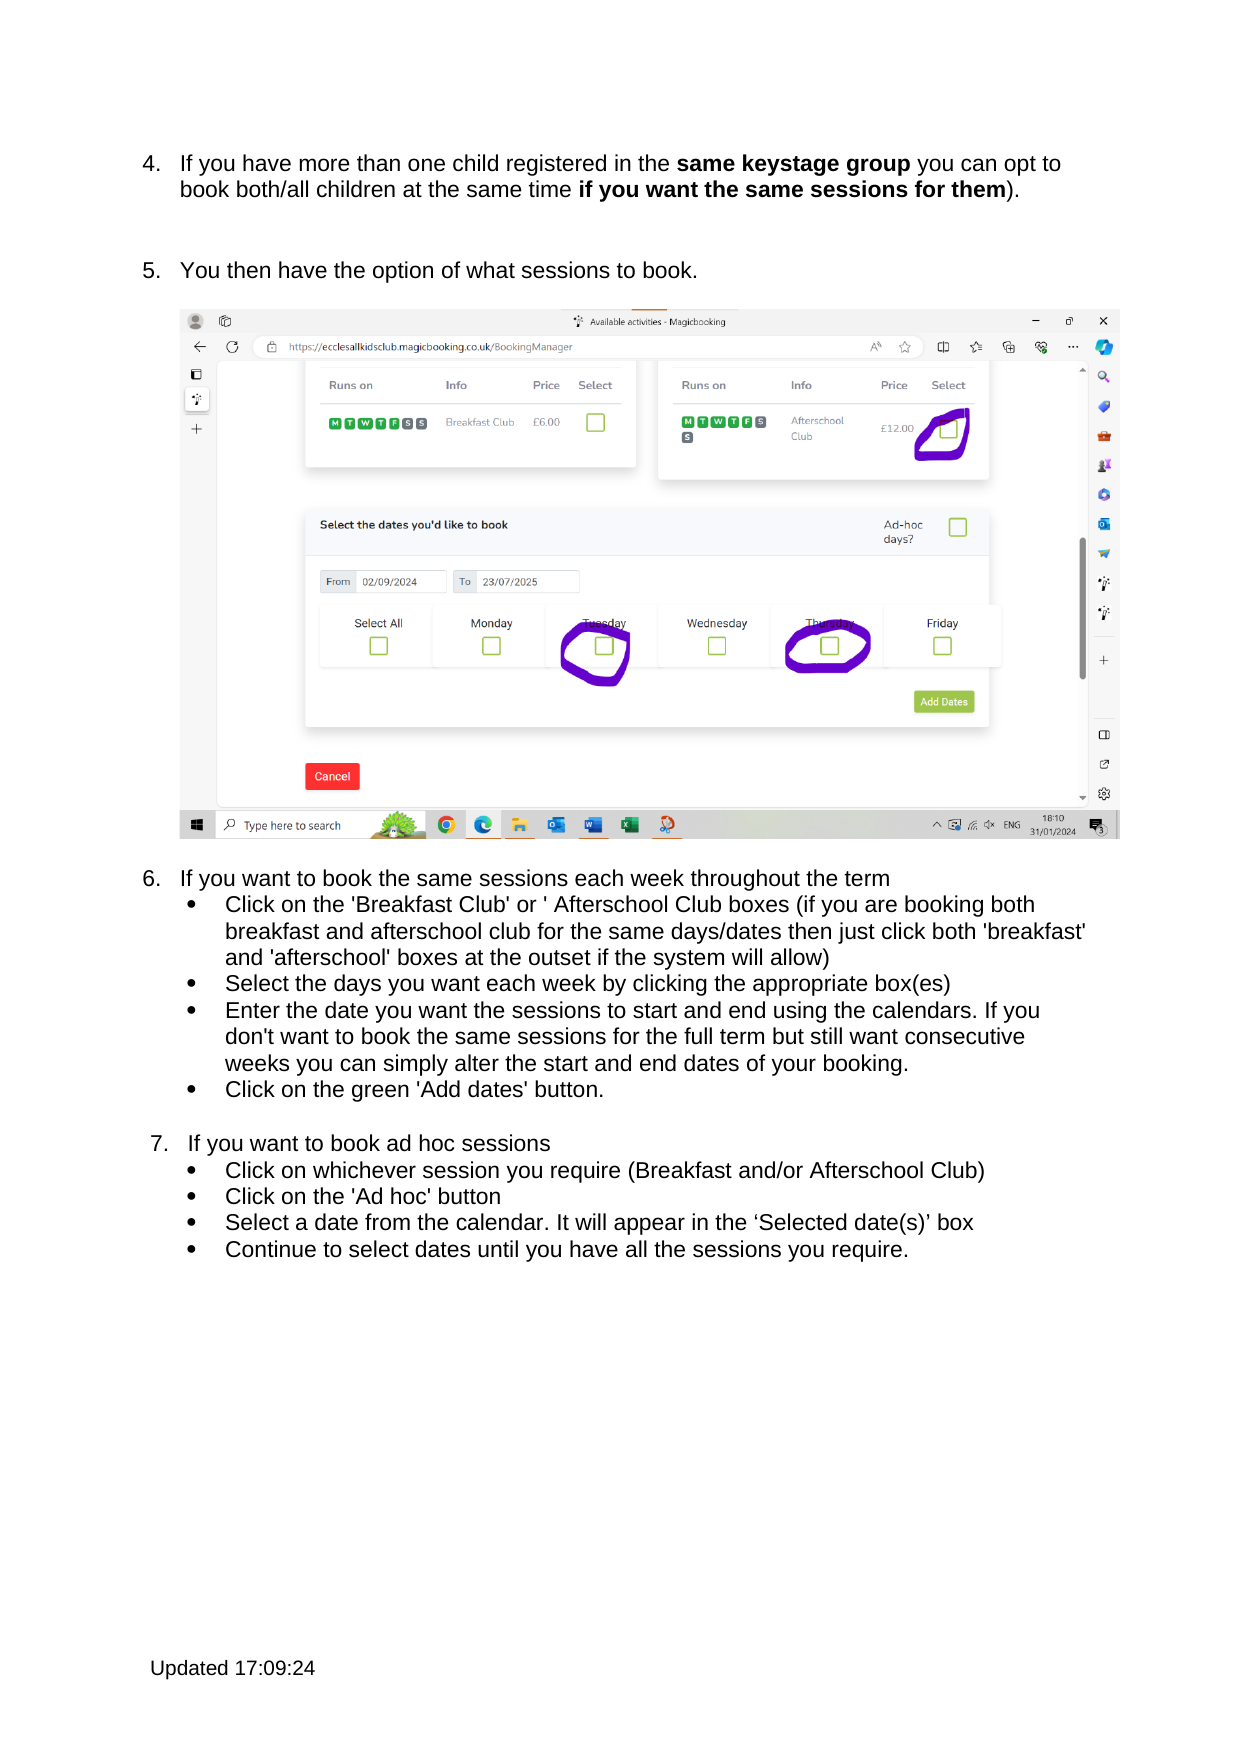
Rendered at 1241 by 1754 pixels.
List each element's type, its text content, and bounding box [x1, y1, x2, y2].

list If you want to book the same sessions each week throughout the term [142, 865, 1090, 891]
list If you have more than one child registered in the same keystage group you can opt to book both/all children at the same time if you want the same sessions for them). [142, 150, 1090, 203]
picture [179, 309, 1120, 839]
list Click on whichever session you require (Breakfast and/or Afterschool Club) [187, 1157, 1090, 1183]
list Select the days you want each week by clicking the appropriate box(es) [187, 970, 1090, 997]
list Click on the 'Ad hoc' button [187, 1183, 1090, 1209]
list Select a date from the calendar. It will appear in the ‘Selected date(s)’ box [187, 1209, 1090, 1236]
list Enter the date you want the sessions to start and end using the calendars. If you don't want to book the same sessions for the full term but still want consecutive weeks you can simply alter the start and end dates of your booking. [187, 997, 1090, 1076]
list If you want to book ad hoc sessions [150, 1130, 1090, 1157]
list Click on the 'Breakfast Club' or ' Afterschool Club boxes (if you are booking both breakfast and afterschool club for the same days/dates then just click both 'breakfast' and 'afterschool' boxes at the outset if the system will allow) [187, 891, 1090, 970]
list Click on the green 'Add dates' button. [187, 1076, 1090, 1130]
list Continue to select dates until you have all the sessions you require. [187, 1236, 1090, 1262]
